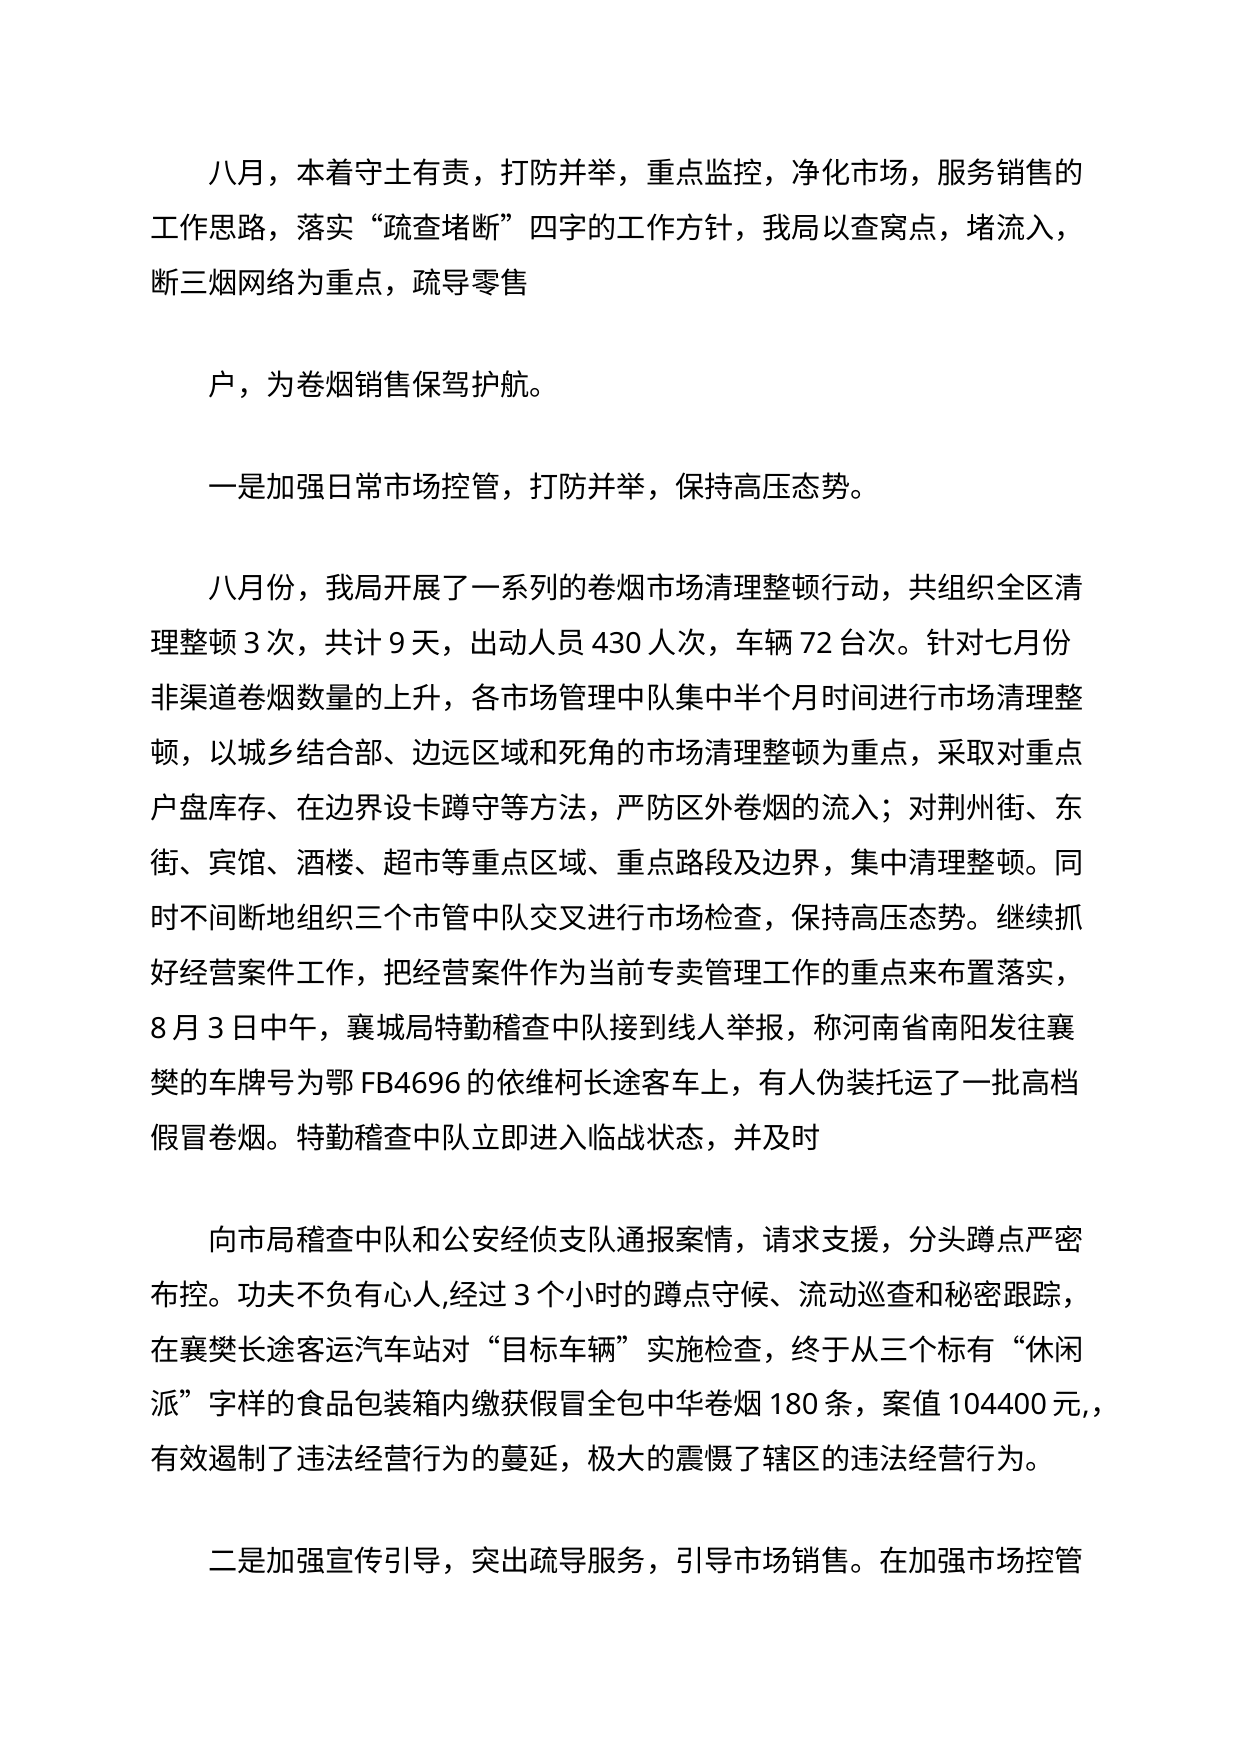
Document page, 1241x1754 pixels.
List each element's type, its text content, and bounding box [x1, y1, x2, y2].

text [150, 1538, 1090, 1580]
text 向市局稽查中队和公安经侦支队通报案情，请求支援，分头蹲点严密布控。功夫不负有心人,经过3个小时的蹲点守候、流动巡查和秘密跟踪，在襄樊长途客运汽车站对“目标车辆”实施检查，终于从三个标有“休闲派”字样的食品包装箱内缴获假冒全包中华卷烟180条，案值104400元,，有效遏制了违法经营行为的蔓延，极大的震慑了辖区的违法经营行为。 [150, 1216, 1090, 1478]
text 一是加强日常市场控管，打防并举，保持高压态势。 [150, 463, 1090, 506]
text 八月，本着守土有责，打防并举，重点监控，净化市场，服务销售的工作思路，落实“疏查堵断”四字的工作方针，我局以查窝点，堵流入，断三烟网络为重点，疏导零售 [150, 150, 1090, 302]
text 八月份，我局开展了一系列的卷烟市场清理整顿行动，共组织全区清理整顿3次，共计9天，出动人员430人次，车辆72台次。针对七月份非渠道卷烟数量的上升，各市场管理中队集中半个月时间进行市场清理整顿，以城乡结合部、边远区域和死角的市场清理整顿为重点，采取对重点户盘库存、在边界设卡蹲守等方法，严防区外卷烟的流入；对荆州街、东街、宾馆、酒楼、超市等重点区域、重点路段及边界，集中清理整顿。同时不间断地组织三个市管中队交叉进行市场检查，保持高压态势。继续抓好经营案件工作，把经营案件作为当前专卖管理工作的重点来布置落实，8月3日中午，襄城局特勤稽查中队接到线人举报，称河南省南阳发往襄樊的车牌号为鄂FB4696的依维柯长途客车上，有人伪装托运了一批高档假冒卷烟。特勤稽查中队立即进入临战状态，并及时 [150, 565, 1090, 1157]
text 户，为卷烟销售保驾护航。 [150, 362, 1090, 404]
